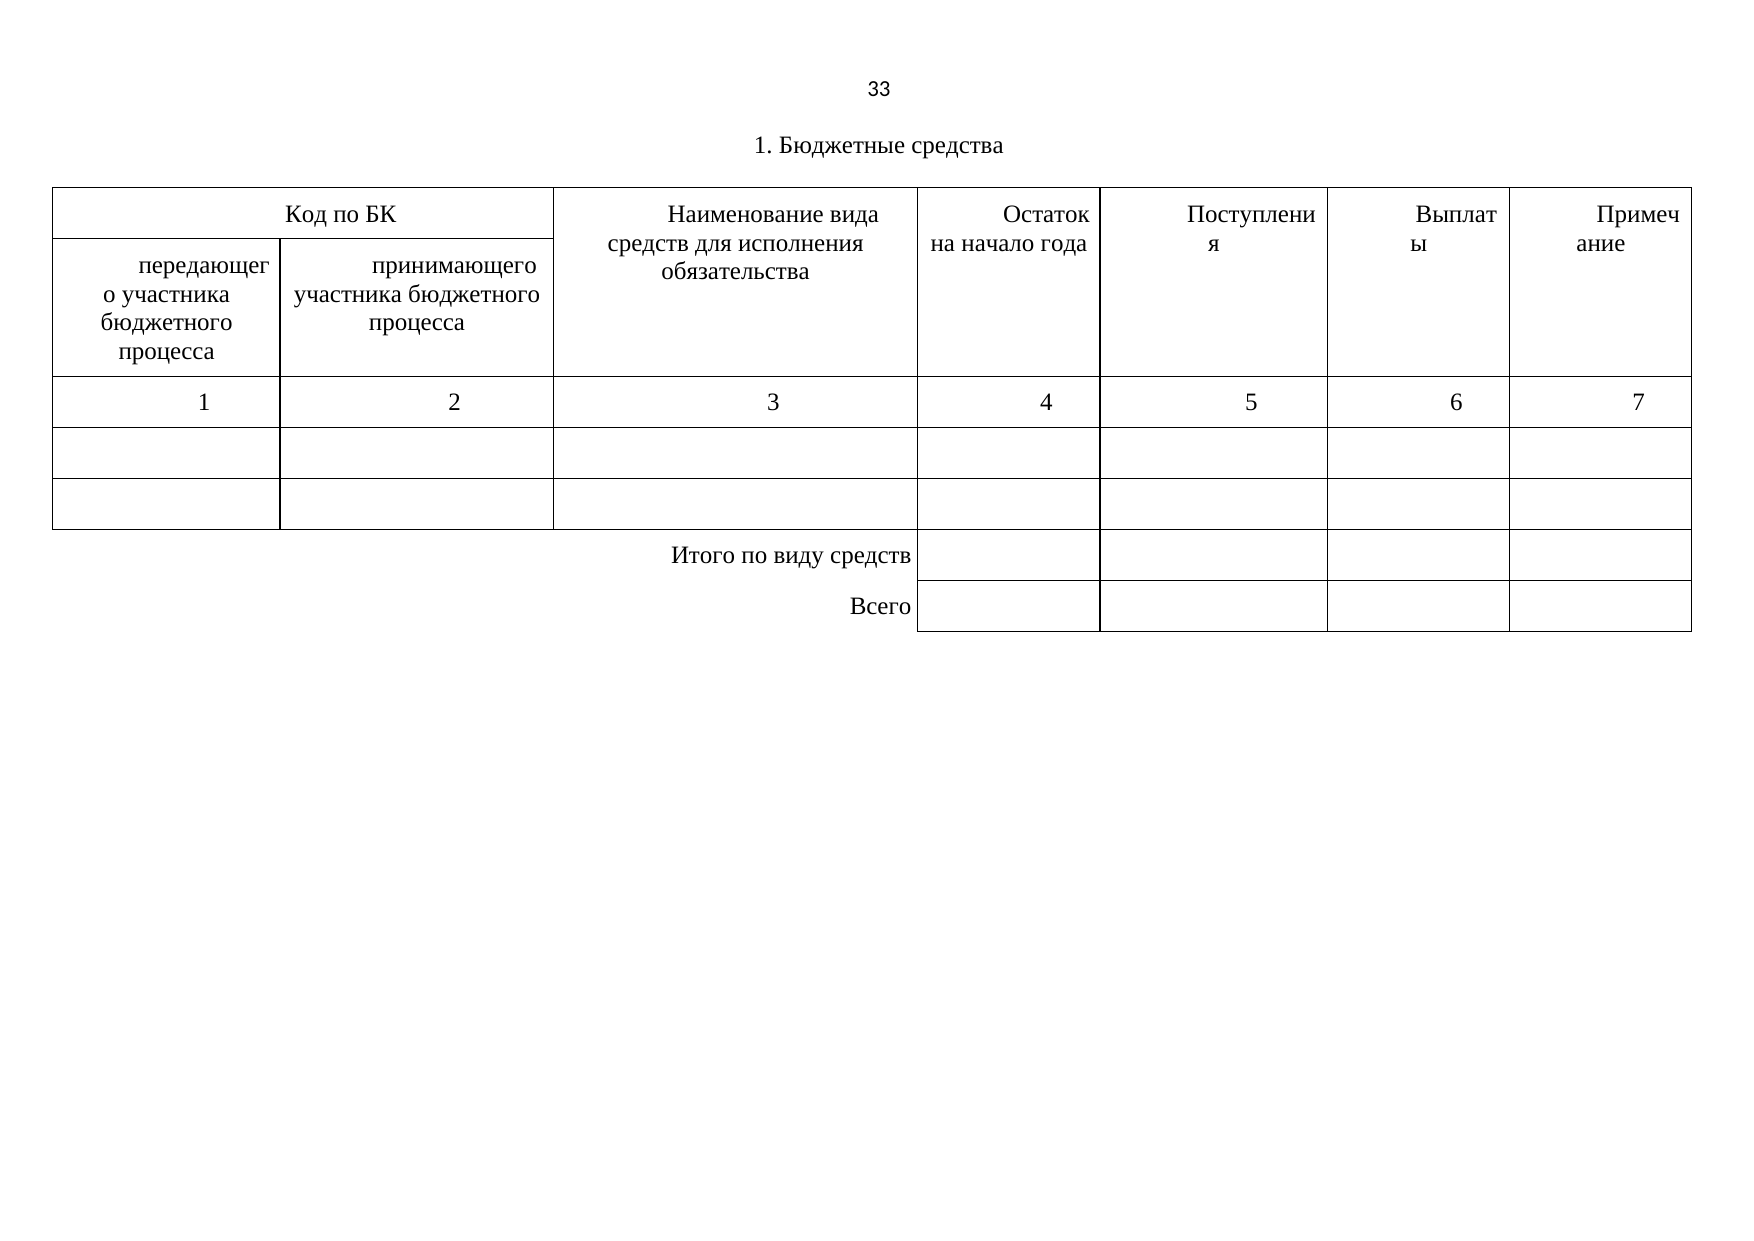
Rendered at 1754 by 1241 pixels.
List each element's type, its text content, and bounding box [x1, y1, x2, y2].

table_cell [1510, 428, 1691, 478]
table_cell [1510, 530, 1691, 580]
table_cell принимающего участника бюджетного процесса [281, 239, 553, 376]
table_cell [1101, 530, 1327, 580]
table_header Наименование вида средств для исполнения обязательства [554, 188, 917, 376]
table_cell [281, 428, 553, 478]
table_cell 7 [1510, 377, 1691, 427]
table_cell передающего участника бюджетного процесса [53, 239, 279, 376]
table_cell Всего [53, 580, 917, 631]
table_cell [1101, 581, 1327, 631]
table_cell [53, 479, 279, 529]
table_cell [1101, 428, 1327, 478]
table_header Выплаты [1328, 188, 1509, 376]
table_cell [1328, 581, 1509, 631]
table_cell [918, 428, 1099, 478]
table_cell [1101, 479, 1327, 529]
text 1. Бюджетные средства [59, 130, 1698, 158]
table_cell [918, 581, 1099, 631]
table_cell [1328, 428, 1509, 478]
table_cell [554, 479, 917, 529]
table_header Остаток на начало года [918, 188, 1099, 376]
table_cell [554, 428, 917, 478]
table_cell 3 [554, 377, 917, 427]
table_header Поступления [1101, 188, 1327, 376]
table_header Примечание [1510, 188, 1691, 376]
table_cell [1328, 479, 1509, 529]
table_cell 4 [918, 377, 1099, 427]
table_cell Итого по виду средств [53, 530, 917, 580]
table_cell 6 [1328, 377, 1509, 427]
table_cell [1510, 479, 1691, 529]
table_cell [53, 428, 279, 478]
table_cell 2 [281, 377, 553, 427]
table_cell [1328, 530, 1509, 580]
table_cell [918, 530, 1099, 580]
table_cell 5 [1101, 377, 1327, 427]
table_cell 1 [53, 377, 279, 427]
table_cell [1510, 581, 1691, 631]
table_cell [281, 479, 553, 529]
table_header Код по БК [53, 188, 553, 238]
table_cell [918, 479, 1099, 529]
